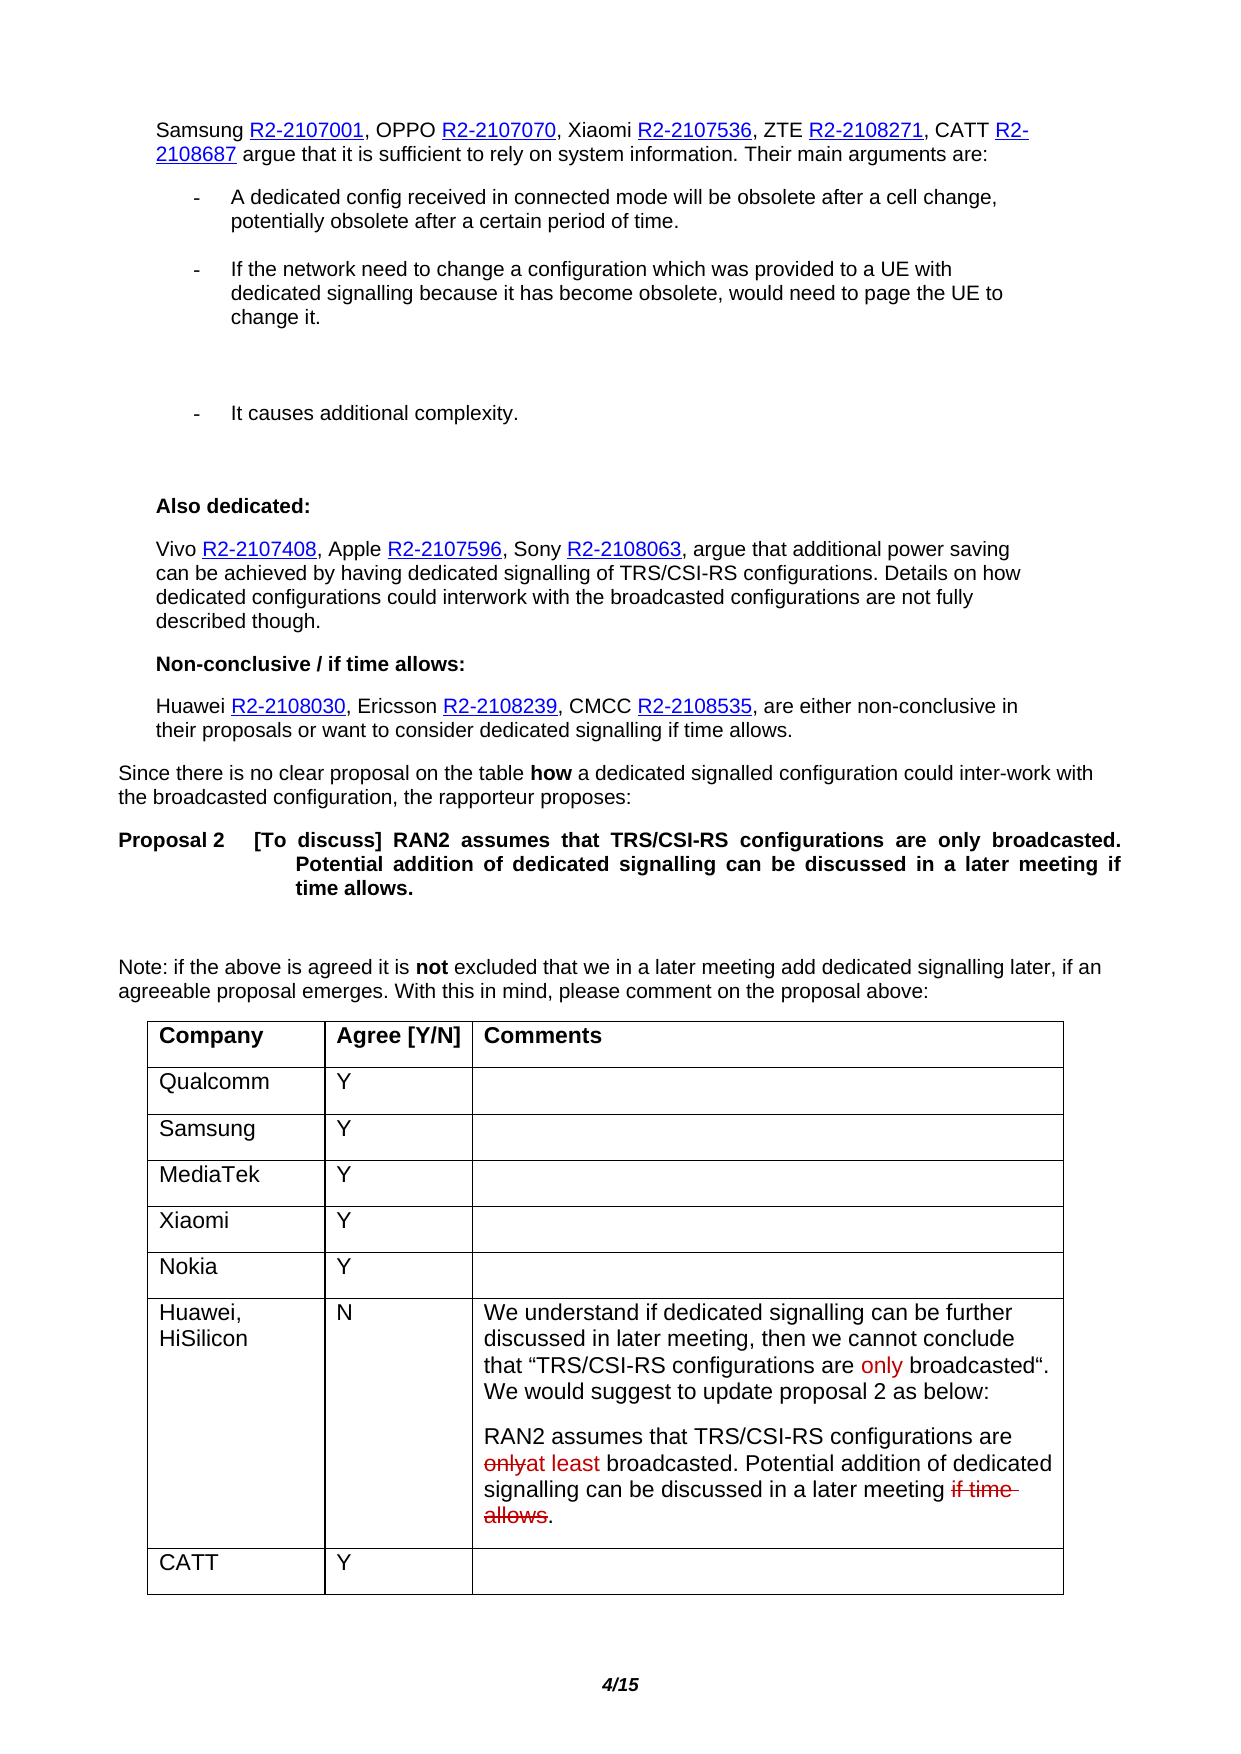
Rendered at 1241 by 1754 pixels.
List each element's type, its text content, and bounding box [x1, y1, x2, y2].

table_cell N [326, 1299, 472, 1547]
table_cell [473, 1253, 1063, 1298]
text Samsung R2-2107001, OPPO R2-2107070, Xiaomi R2-2107536, ZTE R2-2108271, CATT R2-2108687 argue that it is sufficient to rely on system information. Their main arguments are: [156, 118, 1048, 166]
table_cell We understand if dedicated signalling can be further discussed in later meeting, then we cannot conclude that “TRS/CSI-RS configurations are only broadcasted“. We would suggest to update proposal 2 as below: RAN2 assumes that TRS/CSI-RS configurations are onlyat least broadcasted. Potential addition of dedicated signalling can be discussed in a later meeting if time allows. [473, 1299, 1063, 1547]
table_header Comments [473, 1022, 1063, 1067]
text Vivo R2-2107408, Apple R2-2107596, Sony R2-2108063, argue that additional power saving can be achieved by having dedicated signalling of TRS/CSI-RS configurations. Details on how dedicated configurations could interwork with the broadcasted configurations are not fully described though. [156, 537, 1048, 633]
table_cell Y [326, 1253, 472, 1298]
table_header Agree [Y/N] [326, 1022, 472, 1067]
table_cell [473, 1549, 1063, 1593]
table_cell Nokia [148, 1253, 324, 1298]
table_cell Y [326, 1549, 472, 1593]
text [To discuss] RAN2 assumes that TRS/CSI-RS configurations are only broadcasted. Potential addition of dedicated signalling can be discussed in a later meeting if time allows. [118, 827, 1122, 899]
table_cell Y [326, 1068, 472, 1113]
table_cell Y [326, 1161, 472, 1206]
table_cell [473, 1068, 1063, 1113]
text Note: if the above is agreed it is not excluded that we in a later meeting add dedicated signalling later, if an agreeable proposal emerges. With this in mind, please comment on the proposal above: [118, 954, 1122, 1002]
table_cell Samsung [148, 1115, 324, 1159]
table_cell Huawei, HiSilicon [148, 1299, 324, 1547]
list If the network need to change a configuration which was provided to a UE with dedicated signalling because it has become obsolete, would need to page the UE to change it. [193, 257, 1048, 329]
table_cell [473, 1115, 1063, 1159]
table_cell Y [326, 1115, 472, 1159]
table_cell Qualcomm [148, 1068, 324, 1113]
table_cell MediaTek [148, 1161, 324, 1206]
text Huawei R2-2108030, Ericsson R2-2108239, CMCC R2-2108535, are either non-conclusive in their proposals or want to consider dedicated signalling if time allows. [156, 694, 1048, 742]
text Non-conclusive / if time allows: [156, 651, 1048, 675]
table_cell Y [326, 1207, 472, 1252]
text Also dedicated: [156, 494, 1048, 518]
list A dedicated config received in connected mode will be obsolete after a cell change, potentially obsolete after a certain period of time. [193, 185, 1048, 233]
table_cell [473, 1207, 1063, 1252]
table_header Company [148, 1022, 324, 1067]
table_cell CATT [148, 1549, 324, 1593]
table_cell Xiaomi [148, 1207, 324, 1252]
table_cell [473, 1161, 1063, 1206]
text Since there is no clear proposal on the table how a dedicated signalled configuration could inter-work with the broadcasted configuration, the rapporteur proposes: [118, 761, 1122, 809]
list It causes additional complexity. [193, 401, 1048, 425]
